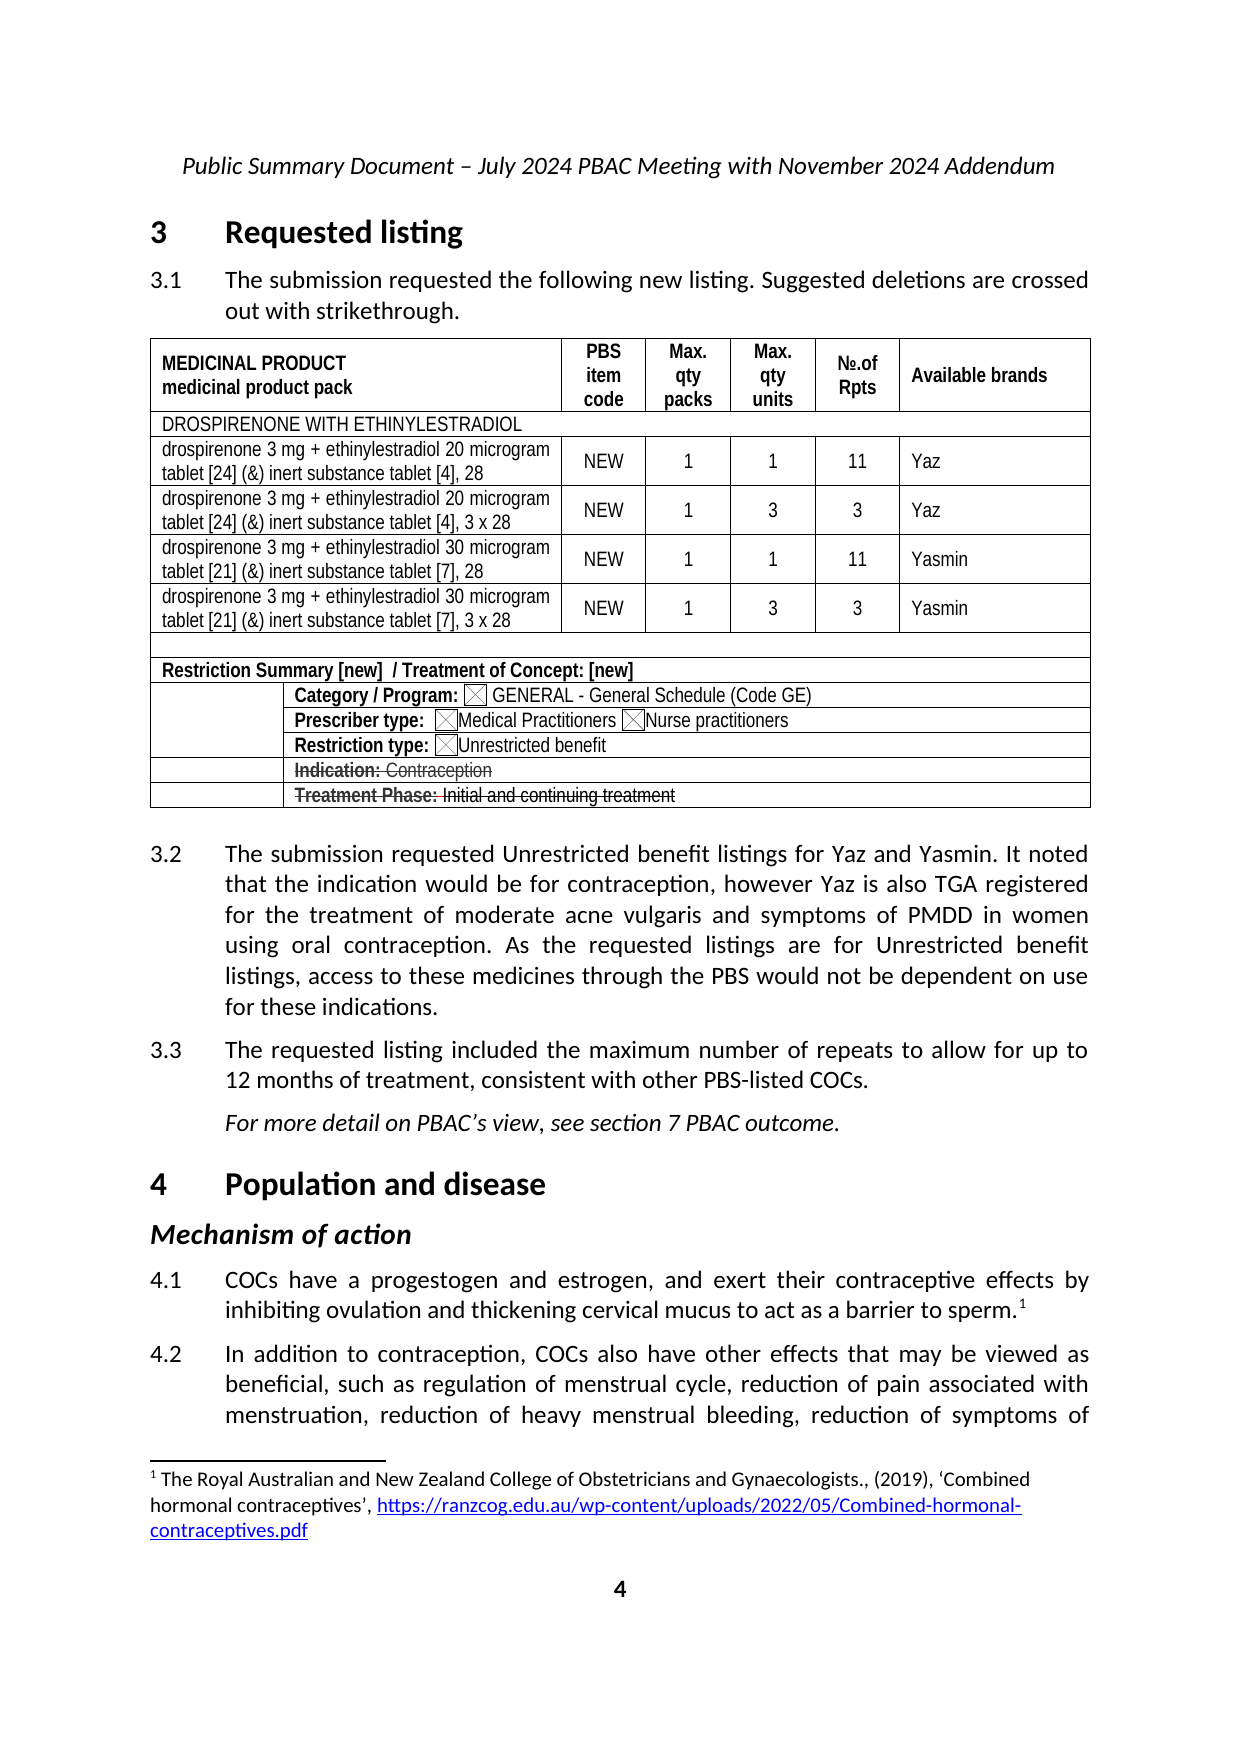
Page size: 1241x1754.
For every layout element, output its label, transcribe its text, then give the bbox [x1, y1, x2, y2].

table_cell 1 [731, 535, 815, 583]
table_cell DROSPIRENONE WITH ETHINYLESTRADIOL [151, 412, 1090, 436]
table_header Max. qty packs [646, 339, 730, 411]
table_cell drospirenone 3 mg + ethinylestradiol 20 microgram tablet [24] (&) inert substance tablet [4], 3 x 28 [151, 486, 561, 534]
table_cell Yaz [900, 437, 1090, 485]
table_cell 11 [816, 437, 899, 485]
subtitle Requested listing [150, 211, 1090, 252]
table_header №.of Rpts [816, 339, 899, 411]
text For more detail on PBAC’s view, see section 7 PBAC outcome. [225, 1107, 1090, 1138]
table_cell NEW [562, 437, 645, 485]
table_cell Indication: Contraception [284, 758, 1090, 782]
text The submission requested the following new listing. Suggested deletions are crossed out with strikethrough. [150, 264, 1090, 325]
table_header PBS item code [562, 339, 645, 411]
table_cell NEW [562, 584, 645, 632]
list The submission requested Unrestricted benefit listings for Yaz and Yasmin. It noted that the indication would be for contraception, however Yaz is also TGA registered for the treatment of moderate acne vulgaris and symptoms of PMDD in women using oral contraception. As the requested listings are for Unrestricted benefit listings, access to these medicines through the PBS would not be dependent on use for these indications. [150, 838, 1090, 1021]
table_cell 3 [816, 486, 899, 534]
text COCs have a progestogen and estrogen, and exert their contraceptive effects by inhibiting ovulation and thickening cervical mucus to act as a barrier to sperm. [150, 1264, 1090, 1325]
table_cell Prescriber type: Medical Practitioners Nurse practitioners [284, 708, 1090, 732]
table_cell Category / Program: GENERAL - General Schedule (Code GE) [284, 683, 1090, 707]
table_cell 3 [731, 486, 815, 534]
list The requested listing included the maximum number of repeats to allow for up to 12 months of treatment, consistent with other PBS-listed COCs. [150, 1034, 1090, 1095]
table_cell drospirenone 3 mg + ethinylestradiol 30 microgram tablet [21] (&) inert substance tablet [7], 28 [151, 535, 561, 583]
table_cell 3 [731, 584, 815, 632]
table_cell drospirenone 3 mg + ethinylestradiol 20 microgram tablet [24] (&) inert substance tablet [4], 28 [151, 437, 561, 485]
table_header MEDICINAL PRODUCT medicinal product pack [151, 339, 561, 411]
table_cell 1 [646, 584, 730, 632]
table_cell [151, 683, 283, 757]
table_cell 1 [646, 437, 730, 485]
table_cell Treatment Phase: Initial and continuing treatment [284, 783, 1090, 807]
table_cell NEW [562, 535, 645, 583]
table_header Max. qty units [731, 339, 815, 411]
table_cell drospirenone 3 mg + ethinylestradiol 30 microgram tablet [21] (&) inert substance tablet [7], 3 x 28 [151, 584, 561, 632]
table_cell 1 [646, 535, 730, 583]
table_cell [151, 633, 1090, 657]
table_cell Restriction type: Unrestricted benefit [284, 733, 1090, 757]
table_cell Yasmin [900, 535, 1090, 583]
table_header Available brands [900, 339, 1090, 411]
table_cell [151, 783, 283, 807]
table_cell 3 [816, 584, 899, 632]
subtitle Mechanism of action [150, 1216, 1090, 1252]
table_cell [151, 758, 283, 782]
table_cell Yaz [900, 486, 1090, 534]
table_cell 11 [816, 535, 899, 583]
table_cell Yasmin [900, 584, 1090, 632]
table_cell Restriction Summary [new] / Treatment of Concept: [new] [151, 658, 1090, 682]
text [150, 1338, 1090, 1429]
table_cell 1 [646, 486, 730, 534]
subtitle Population and disease [150, 1163, 1090, 1203]
table_cell NEW [562, 486, 645, 534]
table_cell 1 [731, 437, 815, 485]
